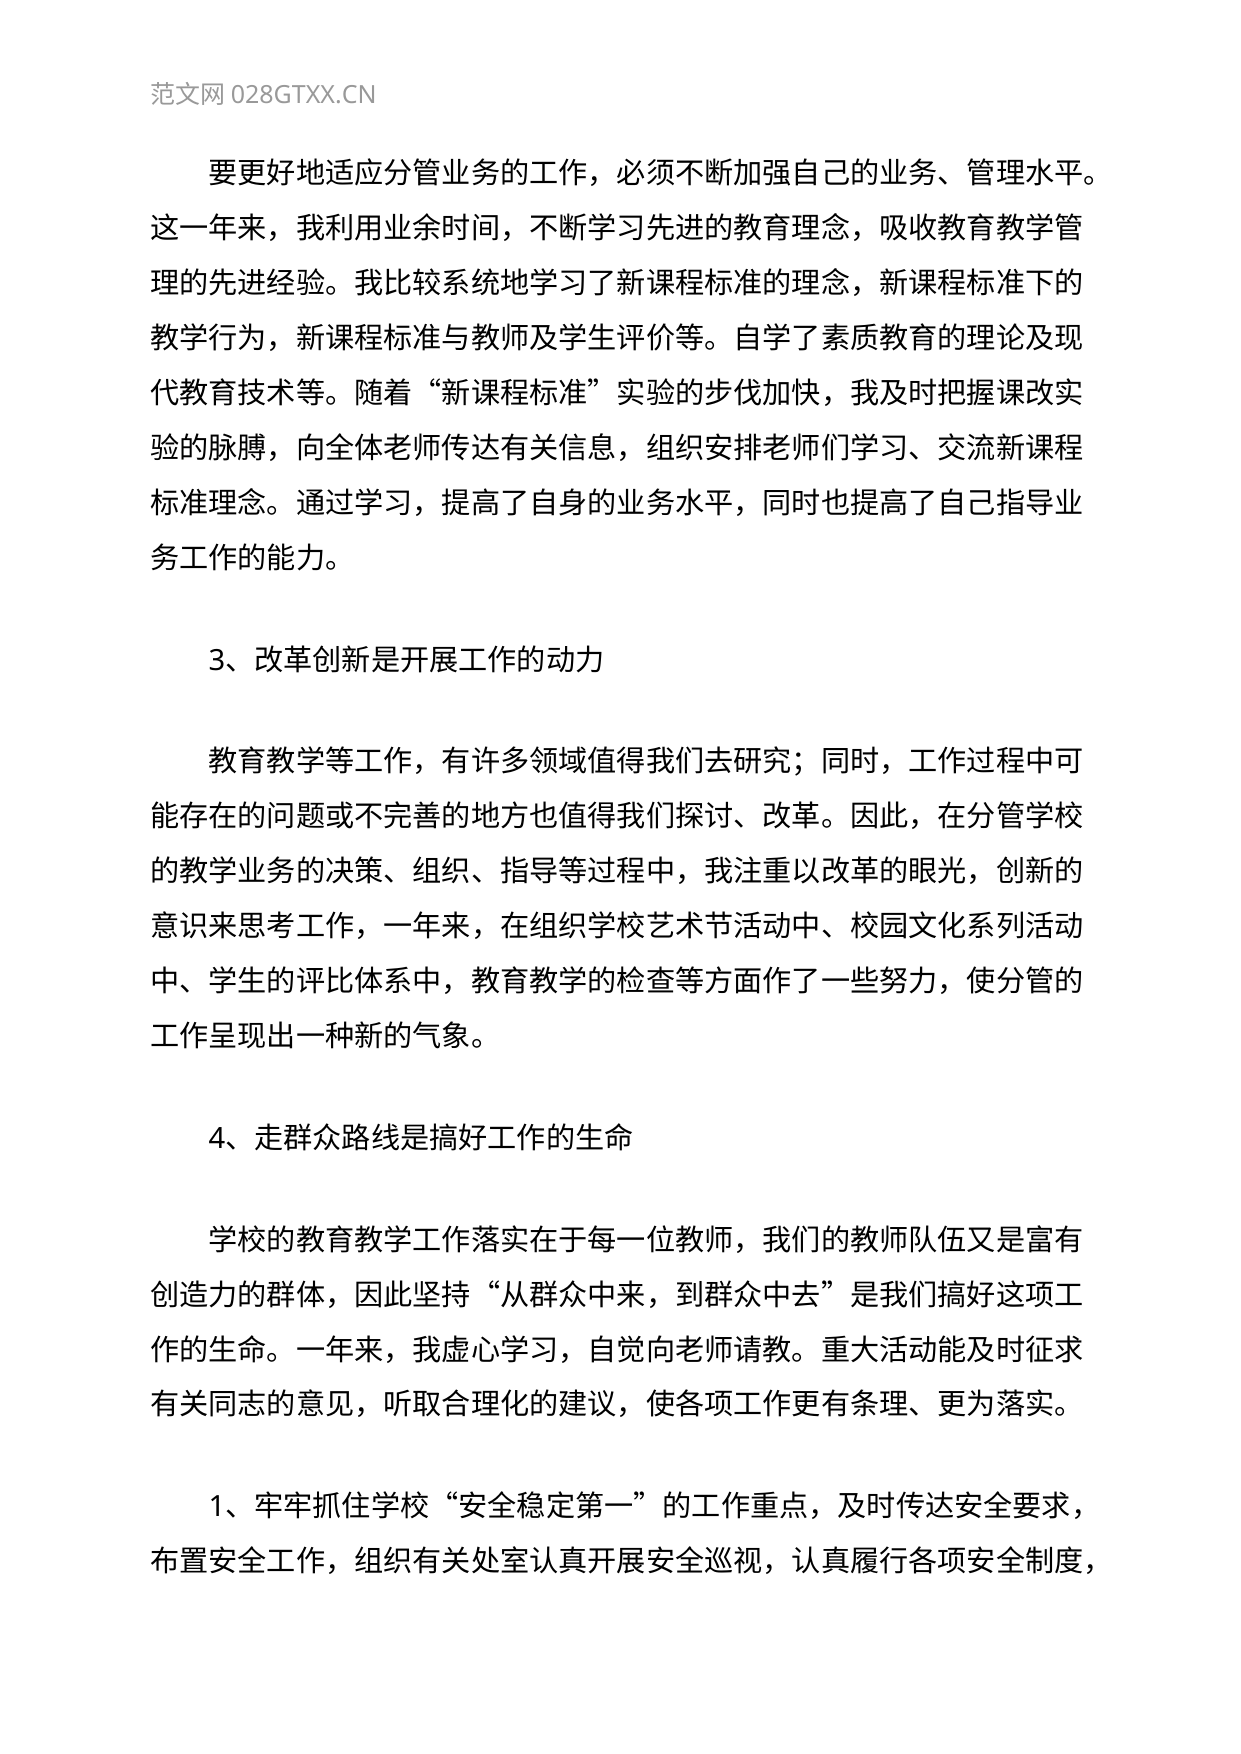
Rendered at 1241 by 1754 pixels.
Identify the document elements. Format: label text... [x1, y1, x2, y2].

text 4、走群众路线是搞好工作的生命 [150, 1114, 1090, 1157]
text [150, 1483, 1090, 1580]
text 要更好地适应分管业务的工作，必须不断加强自己的业务、管理水平。这一年来，我利用业余时间，不断学习先进的教育理念，吸收教育教学管理的先进经验。我比较系统地学习了新课程标准的理念，新课程标准下的教学行为，新课程标准与教师及学生评价等。自学了素质教育的理论及现代教育技术等。随着“新课程标准”实验的步伐加快，我及时把握课改实验的脉膊，向全体老师传达有关信息，组织安排老师们学习、交流新课程标准理念。通过学习，提高了自身的业务水平，同时也提高了自己指导业务工作的能力。 [150, 150, 1090, 577]
text 学校的教育教学工作落实在于每一位教师，我们的教师队伍又是富有创造力的群体，因此坚持“从群众中来，到群众中去”是我们搞好这项工作的生命。一年来，我虚心学习，自觉向老师请教。重大活动能及时征求有关同志的意见，听取合理化的建议，使各项工作更有条理、更为落实。 [150, 1216, 1090, 1423]
text 3、改革创新是开展工作的动力 [150, 636, 1090, 678]
text 教育教学等工作，有许多领域值得我们去研究；同时，工作过程中可能存在的问题或不完善的地方也值得我们探讨、改革。因此，在分管学校的教学业务的决策、组织、指导等过程中，我注重以改革的眼光，创新的意识来思考工作，一年来，在组织学校艺术节活动中、校园文化系列活动中、学生的评比体系中，教育教学的检查等方面作了一些努力，使分管的工作呈现出一种新的气象。 [150, 738, 1090, 1055]
